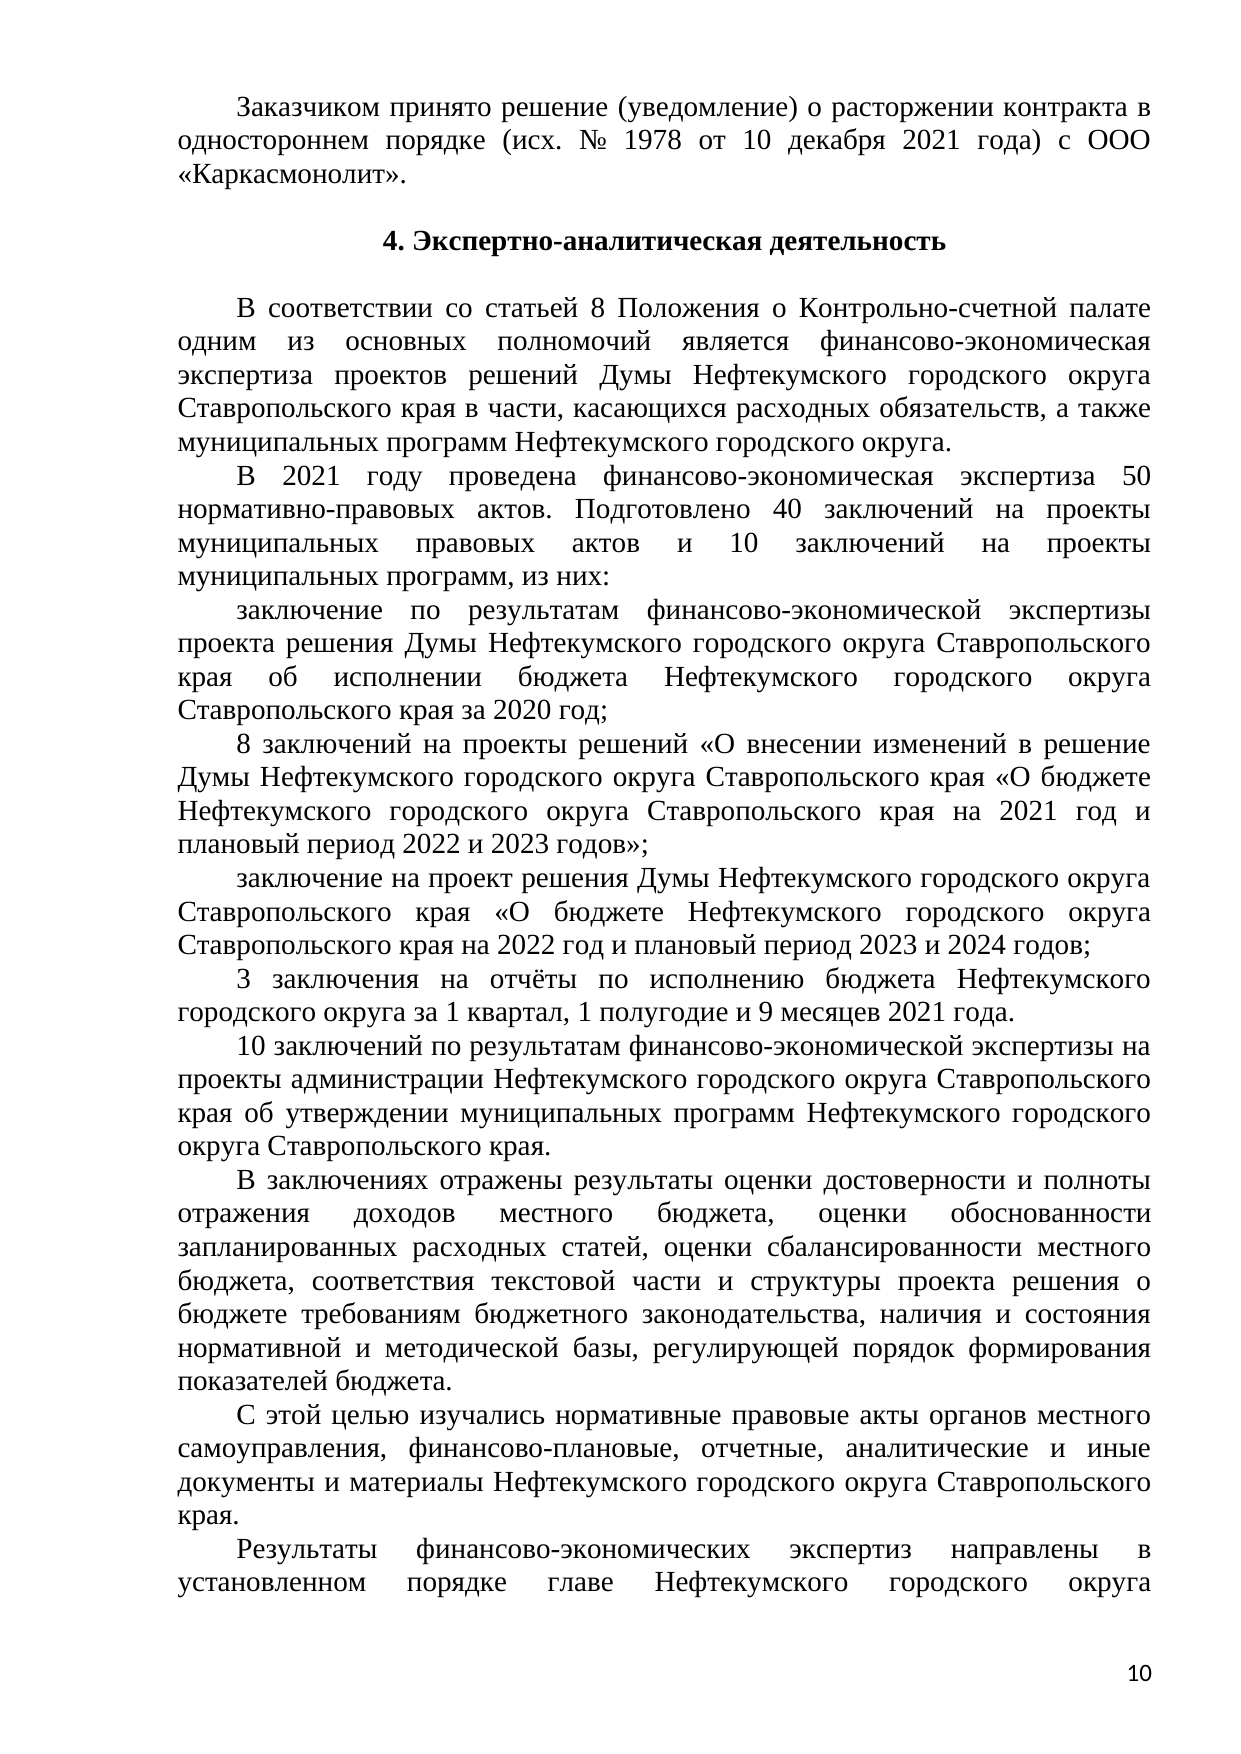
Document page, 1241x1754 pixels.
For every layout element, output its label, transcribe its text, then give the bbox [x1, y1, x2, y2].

text 3 заключения на отчёты по исполнению бюджета Нефтекумского городского округа за 1 квартал, 1 полугодие и 9 месяцев 2021 года. [177, 961, 1152, 1028]
text заключение по результатам финансово-экономической экспертизы проекта решения Думы Нефтекумского городского округа Ставропольского края об исполнении бюджета Нефтекумского городского округа Ставропольского края за 2020 год; [177, 592, 1152, 726]
text заключение на проект решения Думы Нефтекумского городского округа Ставропольского края «О бюджете Нефтекумского городского округа Ставропольского края на 2022 год и плановый период 2023 и 2024 годов; [177, 860, 1152, 961]
text 4. Экспертно-аналитическая деятельность [177, 223, 1152, 256]
text С этой целью изучались нормативные правовые акты органов местного самоуправления, финансово-плановые, отчетные, аналитические и иные документы и материалы Нефтекумского городского округа Ставропольского края. [177, 1397, 1152, 1531]
text 10 заключений по результатам финансово-экономической экспертизы на проекты администрации Нефтекумского городского округа Ставропольского края об утверждении муниципальных программ Нефтекумского городского округа Ставропольского края. [177, 1028, 1152, 1162]
text В соответствии со статьей 8 Положения о Контрольно-счетной палате одним из основных полномочий является финансово-экономическая экспертиза проектов решений Думы Нефтекумского городского округа Ставропольского края в части, касающихся расходных обязательств, а также муниципальных программ Нефтекумского городского округа. [177, 290, 1152, 458]
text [177, 1531, 1152, 1598]
text 8 заключений на проекты решений «О внесении изменений в решение Думы Нефтекумского городского округа Ставропольского края «О бюджете Нефтекумского городского округа Ставропольского края на 2021 год и плановый период 2022 и 2023 годов»; [177, 726, 1152, 860]
text В 2021 году проведена финансово-экономическая экспертиза 50 нормативно-правовых актов. Подготовлено 40 заключений на проекты муниципальных правовых актов и 10 заключений на проекты муниципальных программ, из них: [177, 458, 1152, 592]
text В заключениях отражены результаты оценки достоверности и полноты отражения доходов местного бюджета, оценки обоснованности запланированных расходных статей, оценки сбалансированности местного бюджета, соответствия текстовой части и структуры проекта решения о бюджете требованиям бюджетного законодательства, наличия и состояния нормативной и методической базы, регулирующей порядок формирования показателей бюджета. [177, 1162, 1152, 1397]
text Заказчиком принято решение (уведомление) о расторжении контракта в одностороннем порядке (исх. № 1978 от 10 декабря 2021 года) с ООО «Каркасмонолит». [177, 89, 1152, 189]
